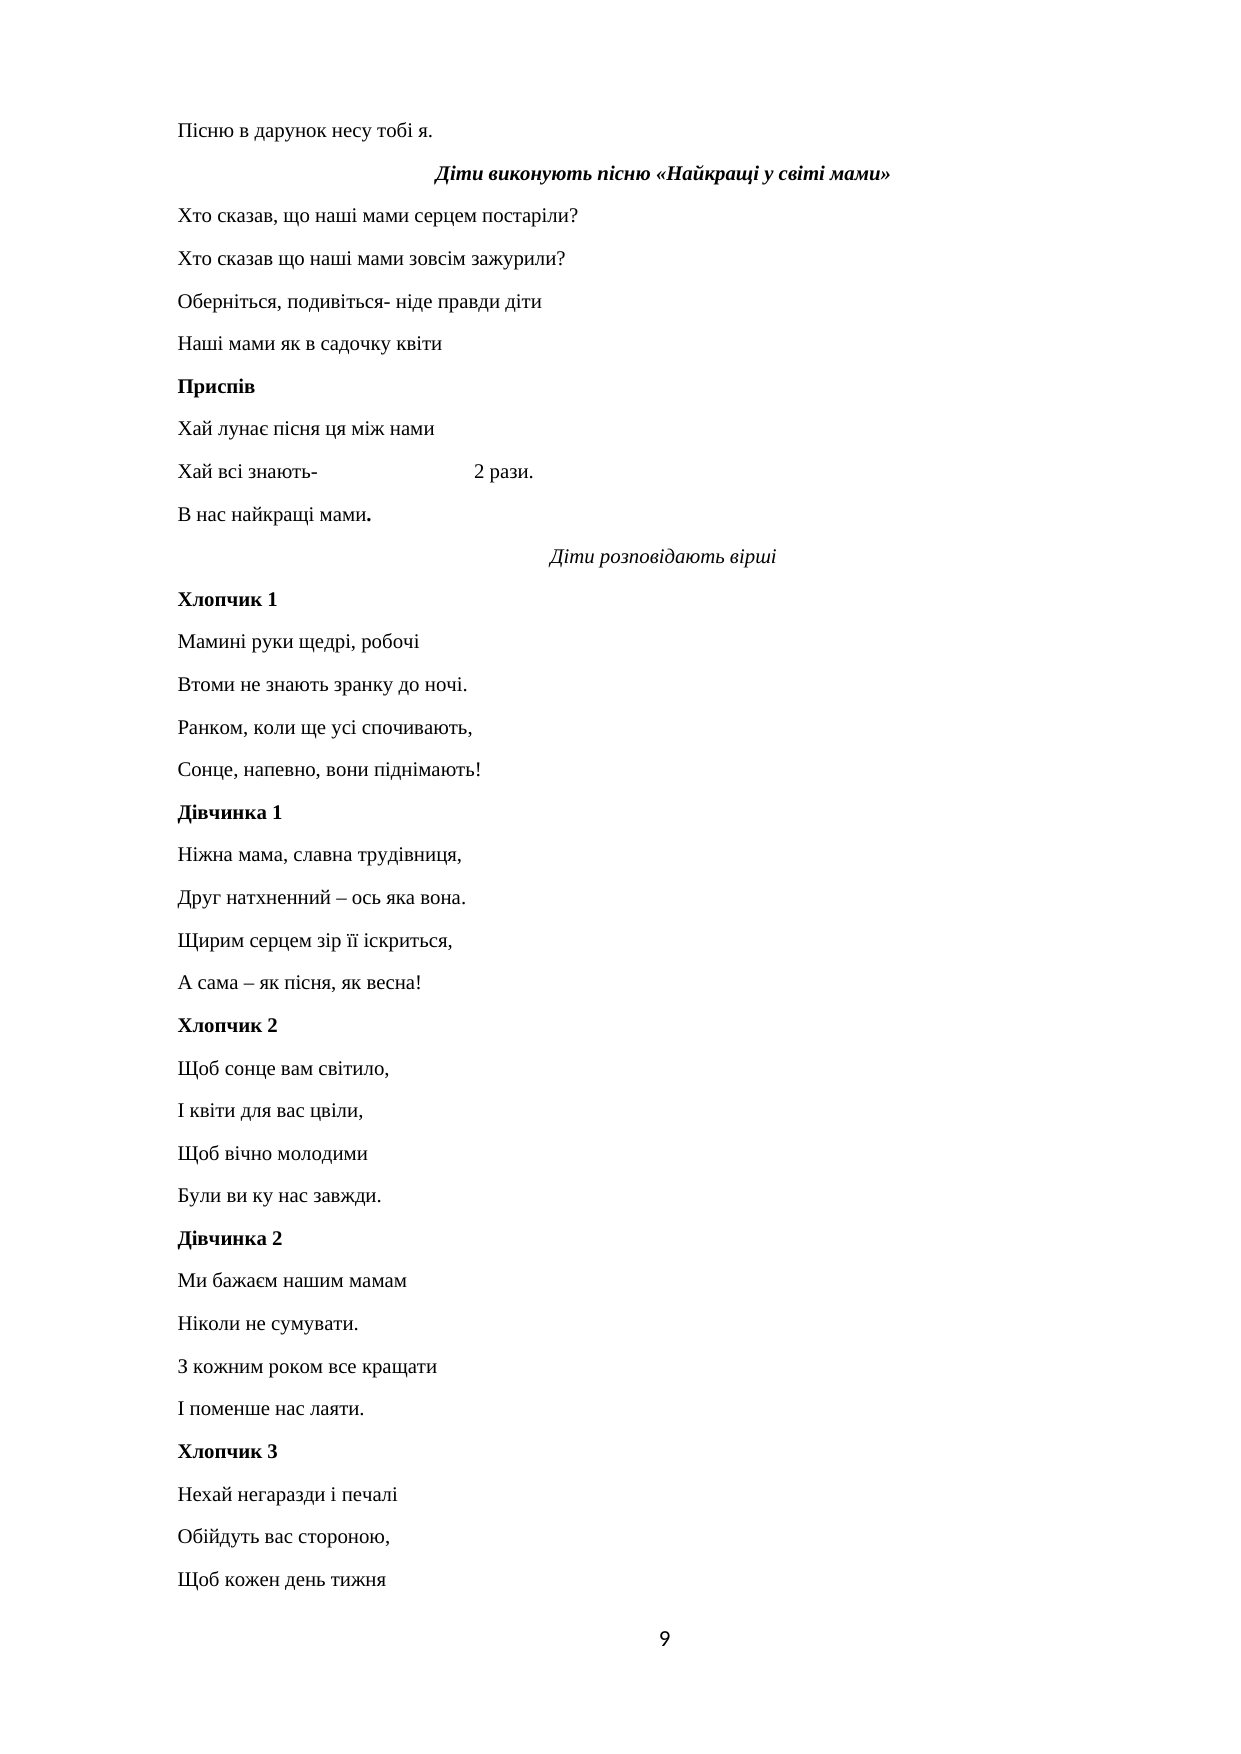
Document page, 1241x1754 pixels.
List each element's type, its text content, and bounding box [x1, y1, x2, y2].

text Хай лунає пісня ця між нами [177, 416, 1152, 440]
text Нехай негаразди і печалі [177, 1481, 1152, 1506]
text Мамині руки щедрі, робочі [177, 629, 1152, 653]
text Оберніться, подивіться- ніде правди діти [177, 288, 1152, 313]
text Хай всі знають- 2 рази. [177, 459, 1152, 483]
text Щоб кожен день тижня [177, 1567, 1152, 1591]
text Діти розповідають вірші [177, 544, 1152, 568]
text І поменше нас лаяти. [177, 1396, 1152, 1420]
text Сонце, напевно, вони піднімають! [177, 757, 1152, 781]
text Дівчинка 2 [177, 1226, 1152, 1250]
text Хто сказав, що наші мами серцем постаріли? [177, 203, 1152, 227]
text Ніжна мама, славна трудівниця, [177, 842, 1152, 866]
text А сама – як пісня, як весна! [177, 970, 1152, 994]
text Наші мами як в садочку квіти [177, 331, 1152, 355]
text Ми бажаєм нашим мамам [177, 1268, 1152, 1292]
text Хто сказав що наші мами зовсім зажурили? [177, 246, 1152, 270]
text Щоб сонце вам світило, [177, 1055, 1152, 1079]
text Друг натхненний – ось яка вона. [177, 885, 1152, 909]
text Були ви ку нас завжди. [177, 1183, 1152, 1207]
text З кожним роком все кращати [177, 1354, 1152, 1378]
text Дівчинка 1 [177, 800, 1152, 824]
text Щоб вічно молодими [177, 1141, 1152, 1165]
text Пісню в дарунок несу тобі я. [177, 118, 1152, 142]
text Щирим серцем зір її іскриться, [177, 928, 1152, 952]
text Діти виконують пісню «Найкращі у світі мами» [177, 161, 1152, 185]
text Хлопчик 2 [177, 1013, 1152, 1037]
text Хлопчик 1 [177, 587, 1152, 611]
text І квіти для вас цвіли, [177, 1098, 1152, 1122]
text Хлопчик 3 [177, 1439, 1152, 1463]
text Ніколи не сумувати. [177, 1311, 1152, 1335]
text Ранком, коли ще усі спочивають, [177, 714, 1152, 739]
text В нас найкращі мами. [177, 502, 1152, 526]
text Втоми не знають зранку до ночі. [177, 672, 1152, 696]
text Приспів [177, 374, 1152, 398]
text Обійдуть вас стороною, [177, 1524, 1152, 1548]
